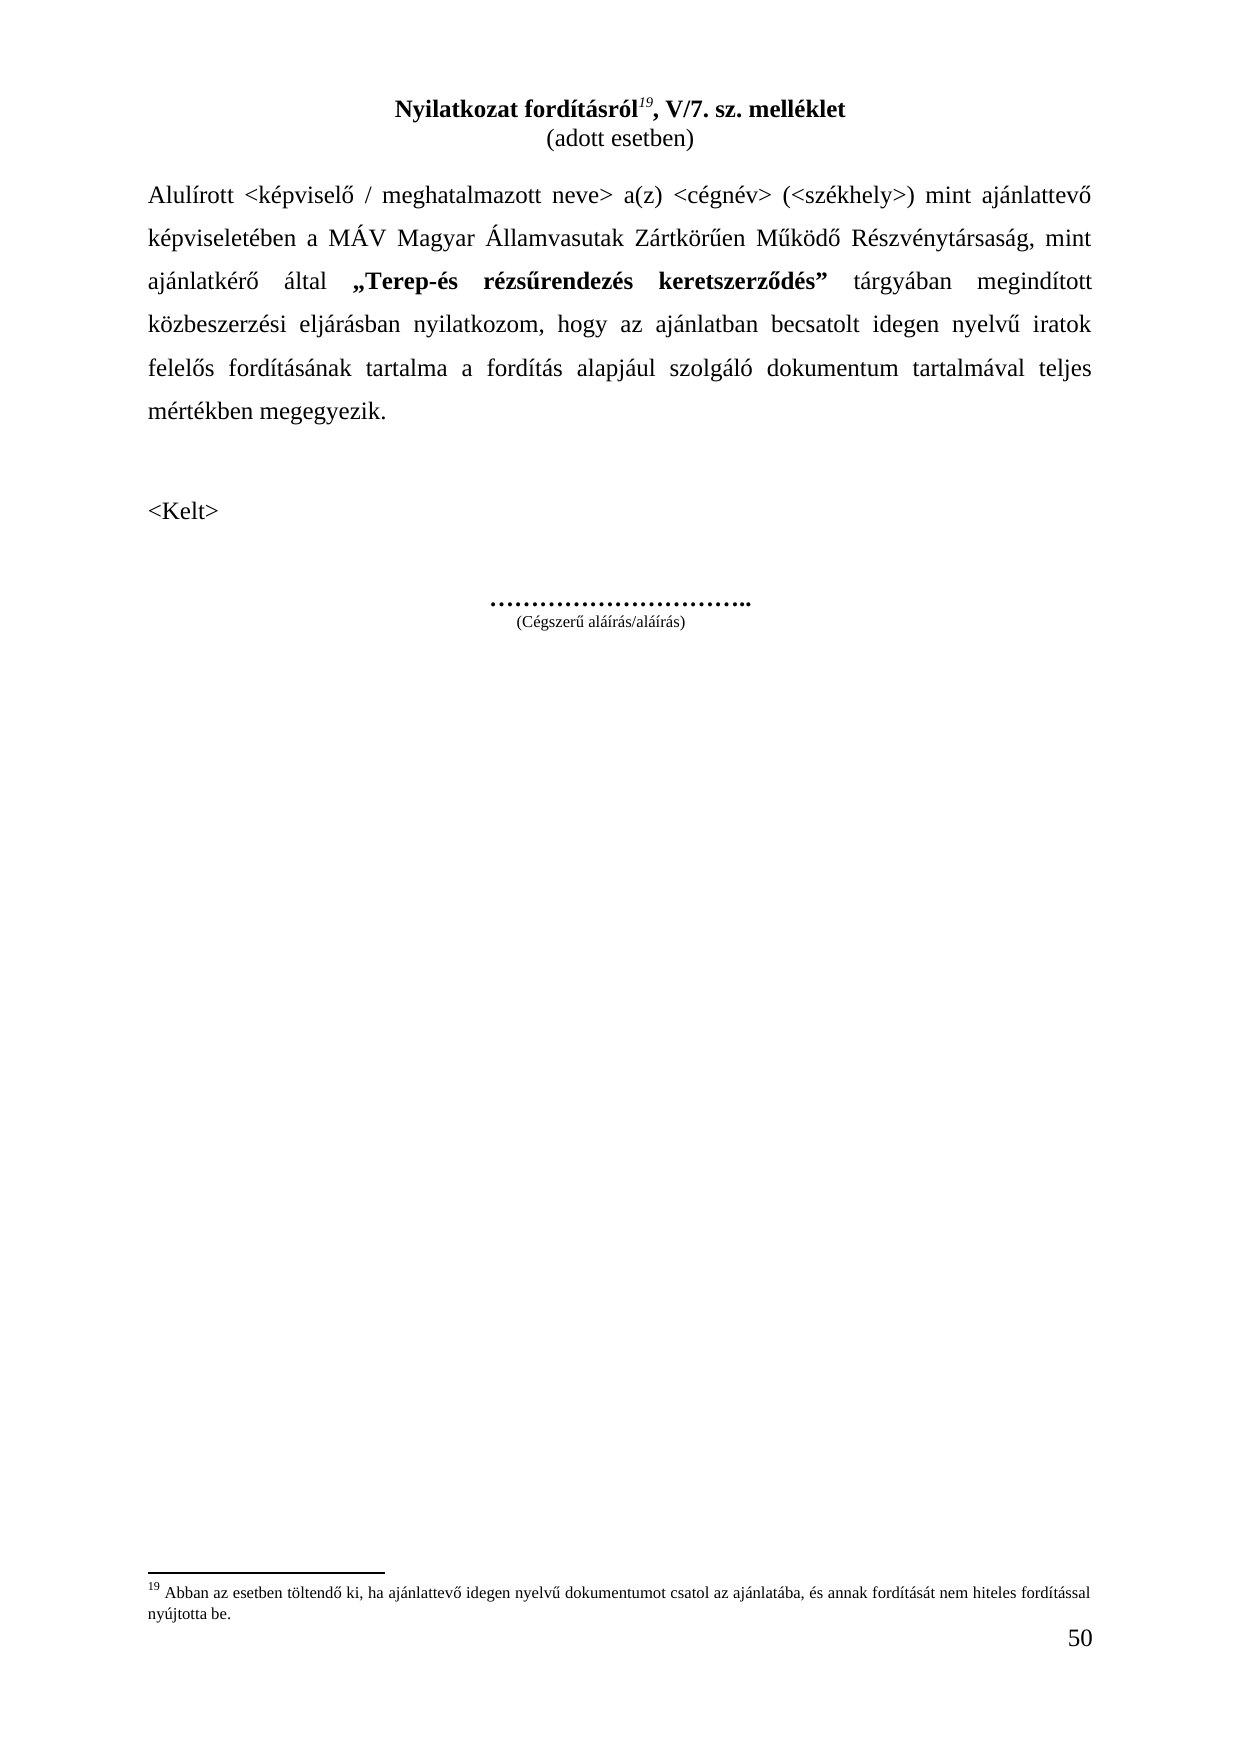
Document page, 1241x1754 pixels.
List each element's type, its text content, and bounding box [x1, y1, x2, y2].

text <Kelt> [148, 496, 1092, 525]
text ………………………….. [148, 583, 1092, 611]
text Alulírott <képviselő / meghatalmazott neve> a(z) <cégnév> (<székhely>) mint ajánlattevő képviseletében a MÁV Magyar Államvasutak Zártkörűen Működő Részvénytársaság, mint ajánlatkérő által „Terep-és rézsűrendezés keretszerződés” tárgyában megindított közbeszerzési eljárásban nyilatkozom, hogy az ajánlatban becsatolt idegen nyelvű iratok felelős fordításának tartalma a fordítás alapjául szolgáló dokumentum tartalmával teljes mértékben megegyezik. [148, 180, 1092, 424]
text (adott esetben) [148, 123, 1092, 151]
text (Cégszerű aláírás/aláírás) [148, 611, 1078, 631]
text Nyilatkozat fordításról, V/7. sz. melléklet [148, 94, 1092, 123]
